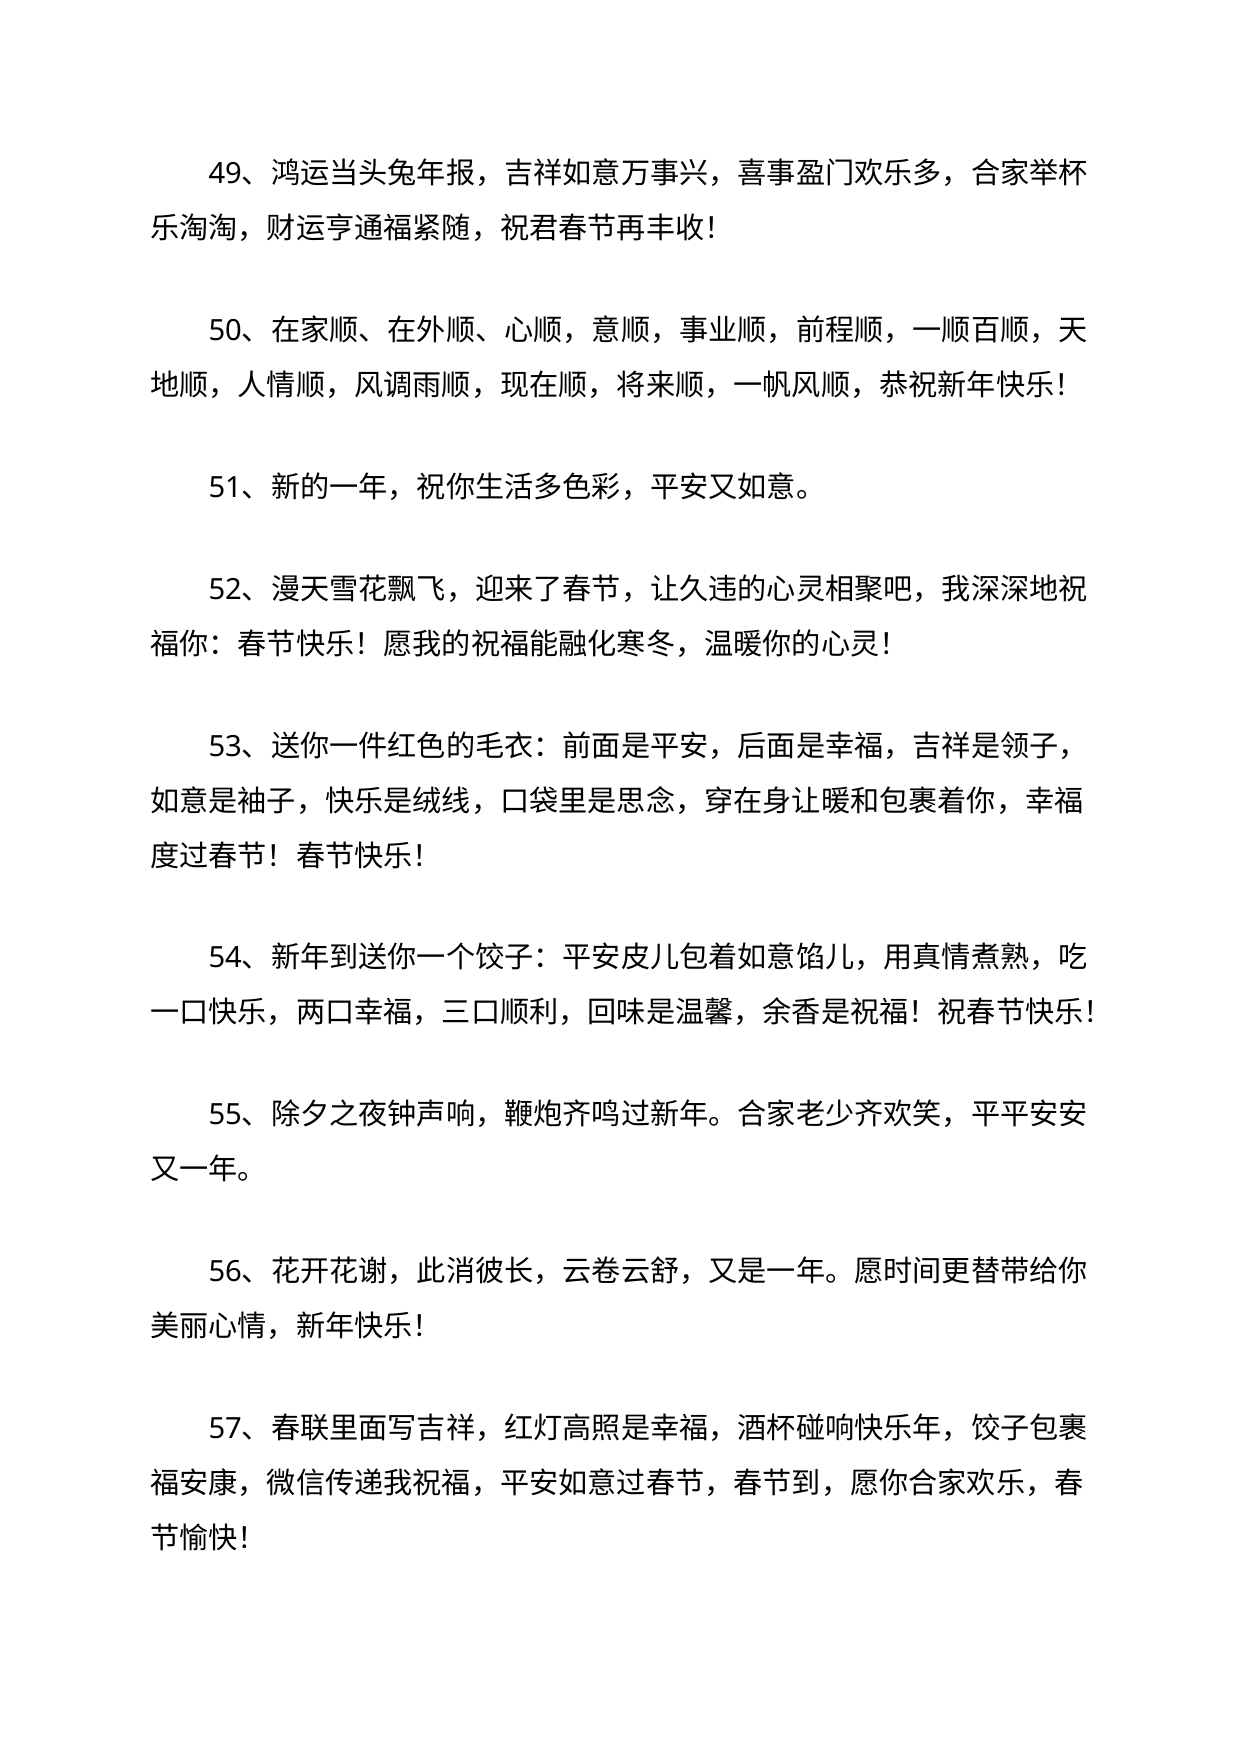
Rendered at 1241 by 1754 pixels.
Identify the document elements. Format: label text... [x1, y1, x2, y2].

text 55、除夕之夜钟声响，鞭炮齐鸣过新年。合家老少齐欢笑，平平安安又一年。 [150, 1091, 1090, 1188]
text 53、送你一件红色的毛衣：前面是平安，后面是幸福，吉祥是领子，如意是袖子，快乐是绒线，口袋里是思念，穿在身让暖和包裹着你，幸福度过春节！春节快乐！ [150, 722, 1090, 874]
text 51、新的一年，祝你生活多色彩，平安又如意。 [150, 463, 1090, 506]
text 50、在家顺、在外顺、心顺，意顺，事业顺，前程顺，一顺百顺，天地顺，人情顺，风调雨顺，现在顺，将来顺，一帆风顺，恭祝新年快乐！ [150, 307, 1090, 404]
text 54、新年到送你一个饺子：平安皮儿包着如意馅儿，用真情煮熟，吃一口快乐，两口幸福，三口顺利，回味是温馨，余香是祝福！祝春节快乐！ [150, 934, 1090, 1031]
text 57、春联里面写吉祥，红灯高照是幸福，酒杯碰响快乐年，饺子包裹福安康，微信传递我祝福，平安如意过春节，春节到，愿你合家欢乐，春节愉快！ [150, 1404, 1090, 1556]
text 52、漫天雪花飘飞，迎来了春节，让久违的心灵相聚吧，我深深地祝福你：春节快乐！愿我的祝福能融化寒冬，温暖你的心灵！ [150, 566, 1090, 663]
text 49、鸿运当头兔年报，吉祥如意万事兴，喜事盈门欢乐多，合家举杯乐淘淘，财运亨通福紧随，祝君春节再丰收！ [150, 150, 1090, 247]
text 56、花开花谢，此消彼长，云卷云舒，又是一年。愿时间更替带给你美丽心情，新年快乐！ [150, 1247, 1090, 1345]
